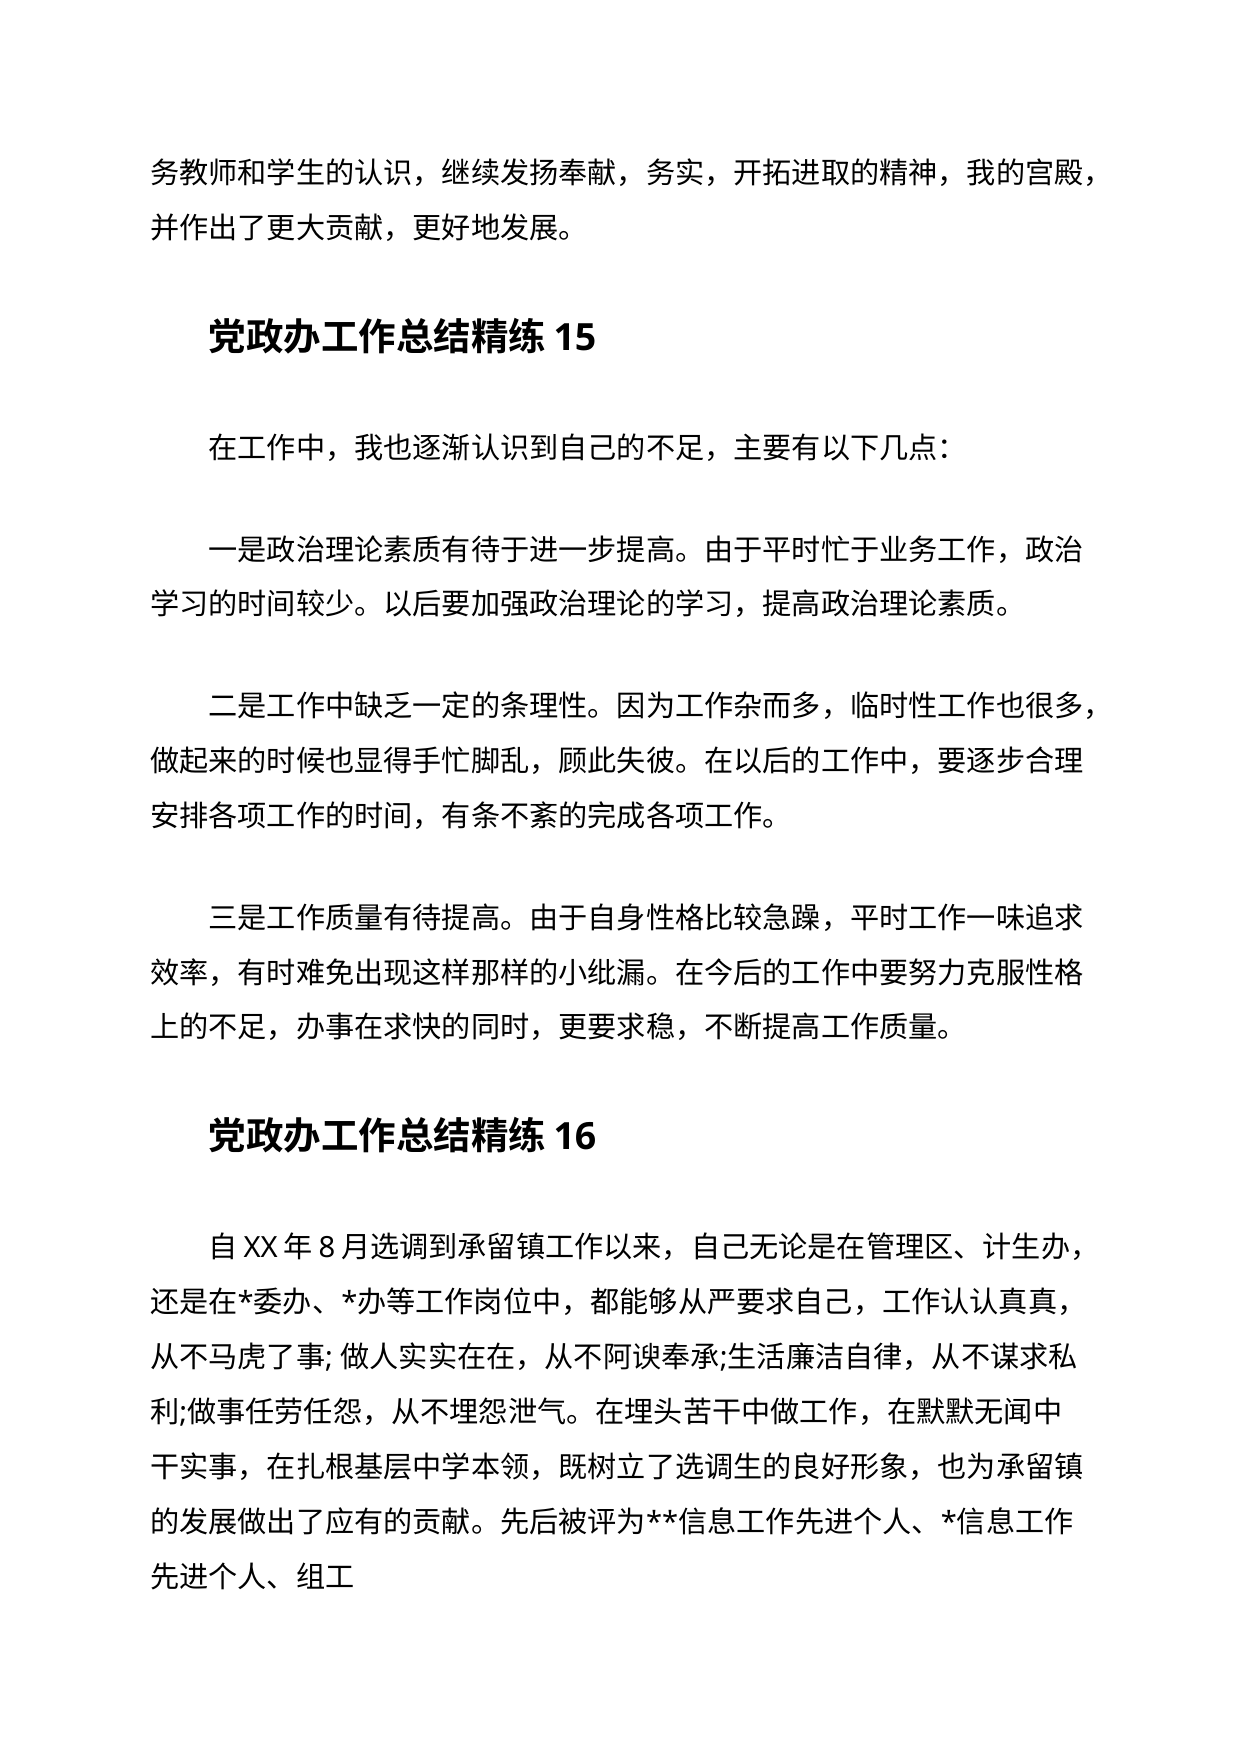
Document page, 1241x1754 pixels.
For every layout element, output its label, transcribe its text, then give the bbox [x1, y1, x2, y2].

text 党政办工作总结精练15 [150, 307, 1090, 361]
text 二是工作中缺乏一定的条理性。因为工作杂而多，临时性工作也很多，做起来的时候也显得手忙脚乱，顾此失彼。在以后的工作中，要逐步合理安排各项工作的时间，有条不紊的完成各项工作。 [150, 683, 1090, 835]
text 自XX年8月选调到承留镇工作以来，自己无论是在管理区、计生办，还是在*委办、*办等工作岗位中，都能够从严要求自己，工作认认真真，从不马虎了事; 做人实实在在，从不阿谀奉承;生活廉洁自律，从不谋求私利;做事任劳任怨，从不埋怨泄气。在埋头苦干中做工作，在默默无闻中干实事，在扎根基层中学本领，既树立了选调生的良好形象，也为承留镇的发展做出了应有的贡献。先后被评为**信息工作先进个人、*信息工作先进个人、组工 [150, 1223, 1090, 1596]
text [150, 150, 1090, 247]
text 三是工作质量有待提高。由于自身性格比较急躁，平时工作一味追求效率，有时难免出现这样那样的小纰漏。在今后的工作中要努力克服性格上的不足，办事在求快的同时，更要求稳，不断提高工作质量。 [150, 894, 1090, 1046]
text 党政办工作总结精练16 [150, 1106, 1090, 1160]
text 在工作中，我也逐渐认识到自己的不足，主要有以下几点： [150, 424, 1090, 467]
text 一是政治理论素质有待于进一步提高。由于平时忙于业务工作，政治学习的时间较少。以后要加强政治理论的学习，提高政治理论素质。 [150, 526, 1090, 623]
